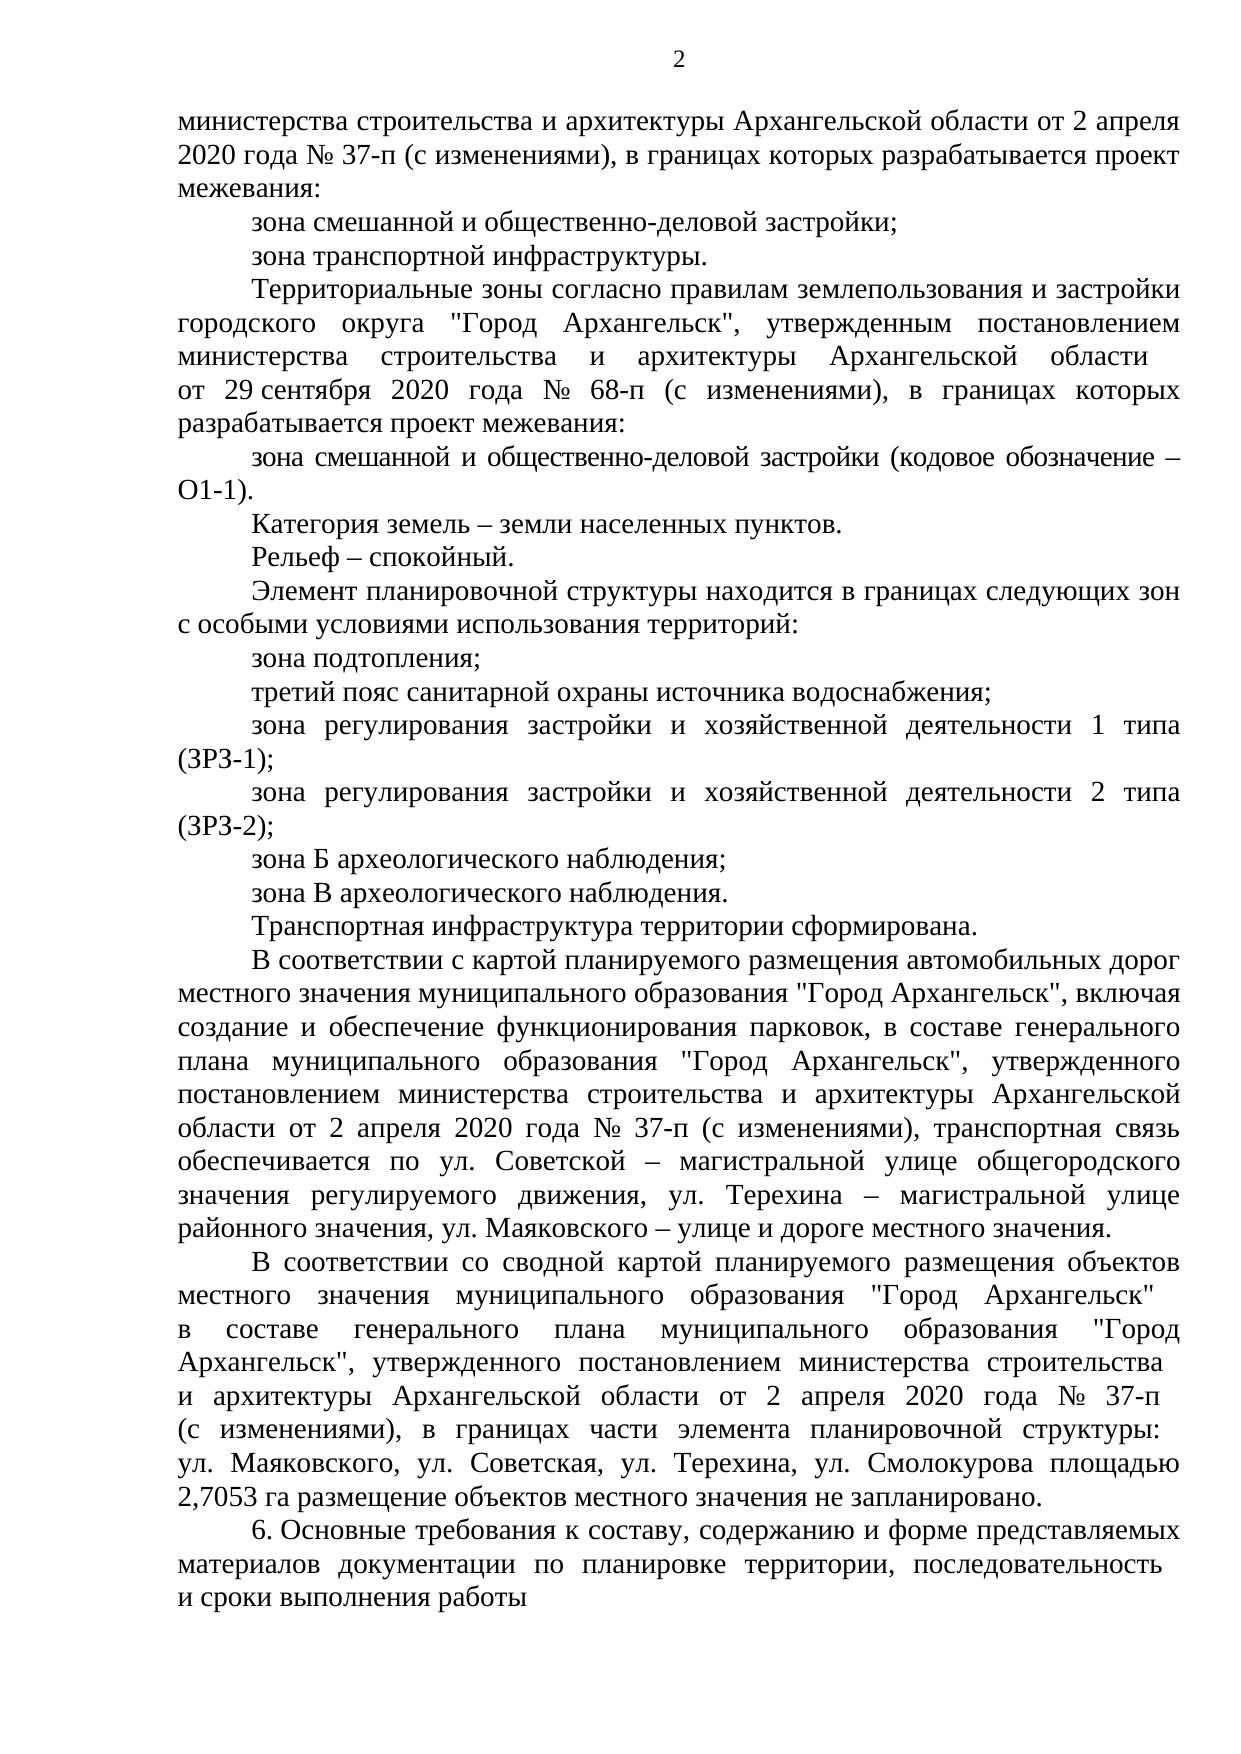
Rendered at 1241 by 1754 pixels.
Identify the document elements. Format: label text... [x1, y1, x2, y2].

text Транспортная инфраструктура территории сформирована. [177, 908, 1181, 942]
text зона регулирования застройки и хозяйственной деятельности 2 типа (ЗРЗ-2); [177, 774, 1181, 841]
text 6. Основные требования к составу, содержанию и форме представляемых материалов документации по планировке территории, последовательность и сроки выполнения работы [177, 1512, 1181, 1613]
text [177, 103, 1181, 204]
text Элемент планировочной структуры находится в границах следующих зон с особыми условиями использования территорий: [177, 573, 1181, 640]
text зона В археологического наблюдения. [177, 875, 1181, 908]
text В соответствии со сводной картой планируемого размещения объектов местного значения муниципального образования "Город Архангельск" в составе генерального плана муниципального образования "Город Архангельск", утвержденного постановлением министерства строительства и архитектуры Архангельской области от 2 апреля 2020 года № 37-п (с изменениями), в границах части элемента планировочной структуры: ул. Маяковского, ул. Советская, ул. Терехина, ул. Смолокурова площадью 2,7053 га размещение объектов местного значения не запланировано. [177, 1244, 1181, 1512]
text Категория земель – земли населенных пунктов. [177, 506, 1181, 539]
text зона регулирования застройки и хозяйственной деятельности 1 типа (ЗРЗ-1); [177, 707, 1181, 774]
text зона транспортной инфраструктуры. [177, 238, 1181, 271]
text зона Б археологического наблюдения; [177, 841, 1181, 875]
text Территориальные зоны согласно правилам землепользования и застройки городского округа "Город Архангельск", утвержденным постановлением министерства строительства и архитектуры Архангельской области от 29 сентября 2020 года № 68-п (с изменениями), в границах которых разрабатывается проект межевания: [177, 271, 1181, 439]
text В соответствии с картой планируемого размещения автомобильных дорог местного значения муниципального образования "Город Архангельск", включая создание и обеспечение функционирования парковок, в составе генерального плана муниципального образования "Город Архангельск", утвержденного постановлением министерства строительства и архитектуры Архангельской области от 2 апреля 2020 года № 37-п (с изменениями), транспортная связь обеспечивается по ул. Советской – магистральной улице общегородского значения регулируемого движения, ул. Терехина – магистральной улице районного значения, ул. Маяковского – улице и дороге местного значения. [177, 942, 1181, 1244]
text зона подтопления; [177, 640, 1181, 674]
text зона смешанной и общественно-деловой застройки; [177, 204, 1181, 238]
text третий пояс санитарной охраны источника водоснабжения; [177, 674, 1181, 707]
text Рельеф – спокойный. [177, 539, 1181, 573]
text зона смешанной и общественно-деловой застройки (кодовое обозначение – О1-1). [177, 439, 1181, 506]
